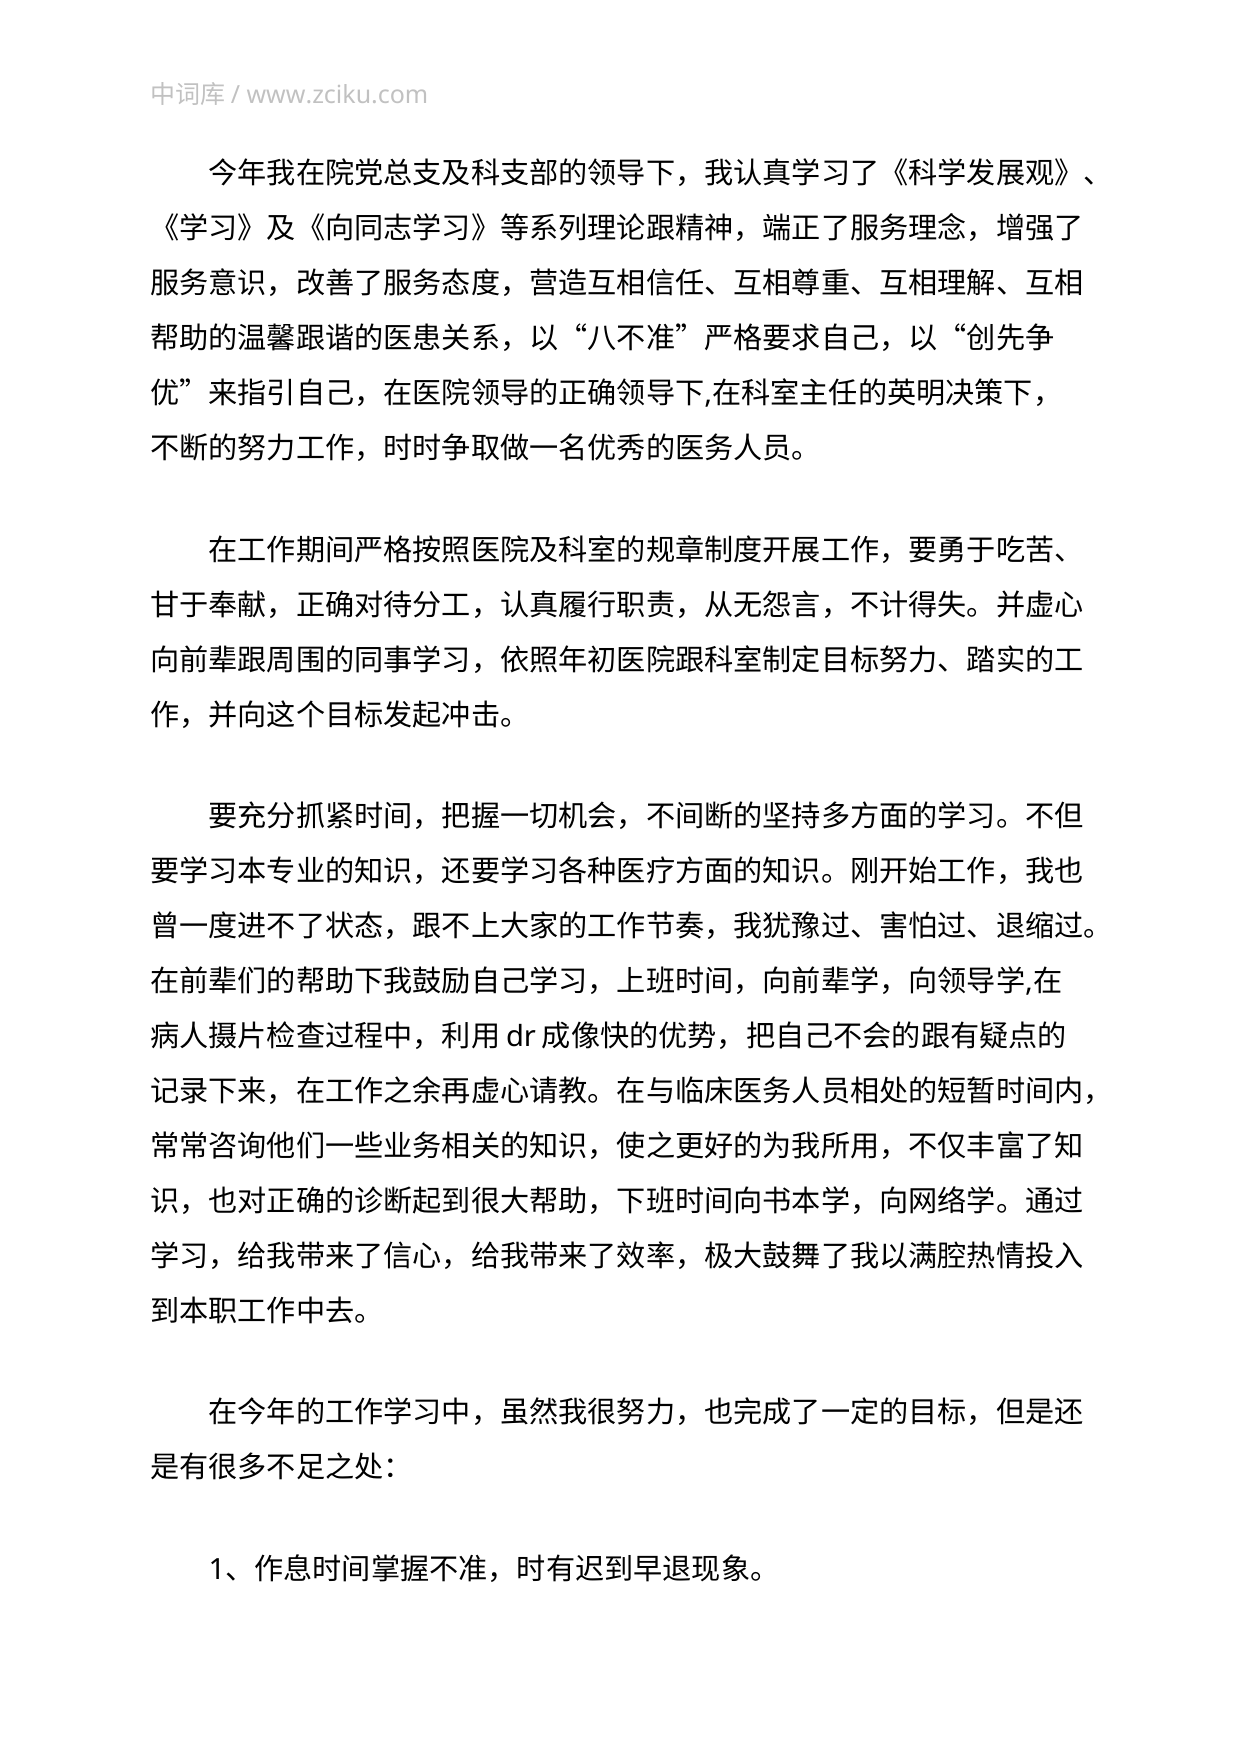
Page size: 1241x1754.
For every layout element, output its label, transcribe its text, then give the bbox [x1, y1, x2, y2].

text 今年我在院党总支及科支部的领导下，我认真学习了《科学发展观》、《学习》及《向同志学习》等系列理论跟精神，端正了服务理念，增强了服务意识，改善了服务态度，营造互相信任、互相尊重、互相理解、互相帮助的温馨跟谐的医患关系，以“八不准”严格要求自己，以“创先争优”来指引自己，在医院领导的正确领导下,在科室主任的英明决策下，不断的努力工作，时时争取做一名优秀的医务人员。 [150, 150, 1090, 467]
text 在工作期间严格按照医院及科室的规章制度开展工作，要勇于吃苦、甘于奉献，正确对待分工，认真履行职责，从无怨言，不计得失。并虚心向前辈跟周围的同事学习，依照年初医院跟科室制定目标努力、踏实的工作，并向这个目标发起冲击。 [150, 526, 1090, 733]
text 要充分抓紧时间，把握一切机会，不间断的坚持多方面的学习。不但要学习本专业的知识，还要学习各种医疗方面的知识。刚开始工作，我也曾一度进不了状态，跟不上大家的工作节奏，我犹豫过、害怕过、退缩过。在前辈们的帮助下我鼓励自己学习，上班时间，向前辈学，向领导学,在病人摄片检查过程中，利用dr成像快的优势，把自己不会的跟有疑点的记录下来，在工作之余再虚心请教。在与临床医务人员相处的短暂时间内，常常咨询他们一些业务相关的知识，使之更好的为我所用，不仅丰富了知识，也对正确的诊断起到很大帮助，下班时间向书本学，向网络学。通过学习，给我带来了信心，给我带来了效率，极大鼓舞了我以满腔热情投入到本职工作中去。 [150, 793, 1090, 1329]
text 1、作息时间掌握不准，时有迟到早退现象。 [150, 1546, 1090, 1588]
text 在今年的工作学习中，虽然我很努力，也完成了一定的目标，但是还是有很多不足之处： [150, 1389, 1090, 1486]
